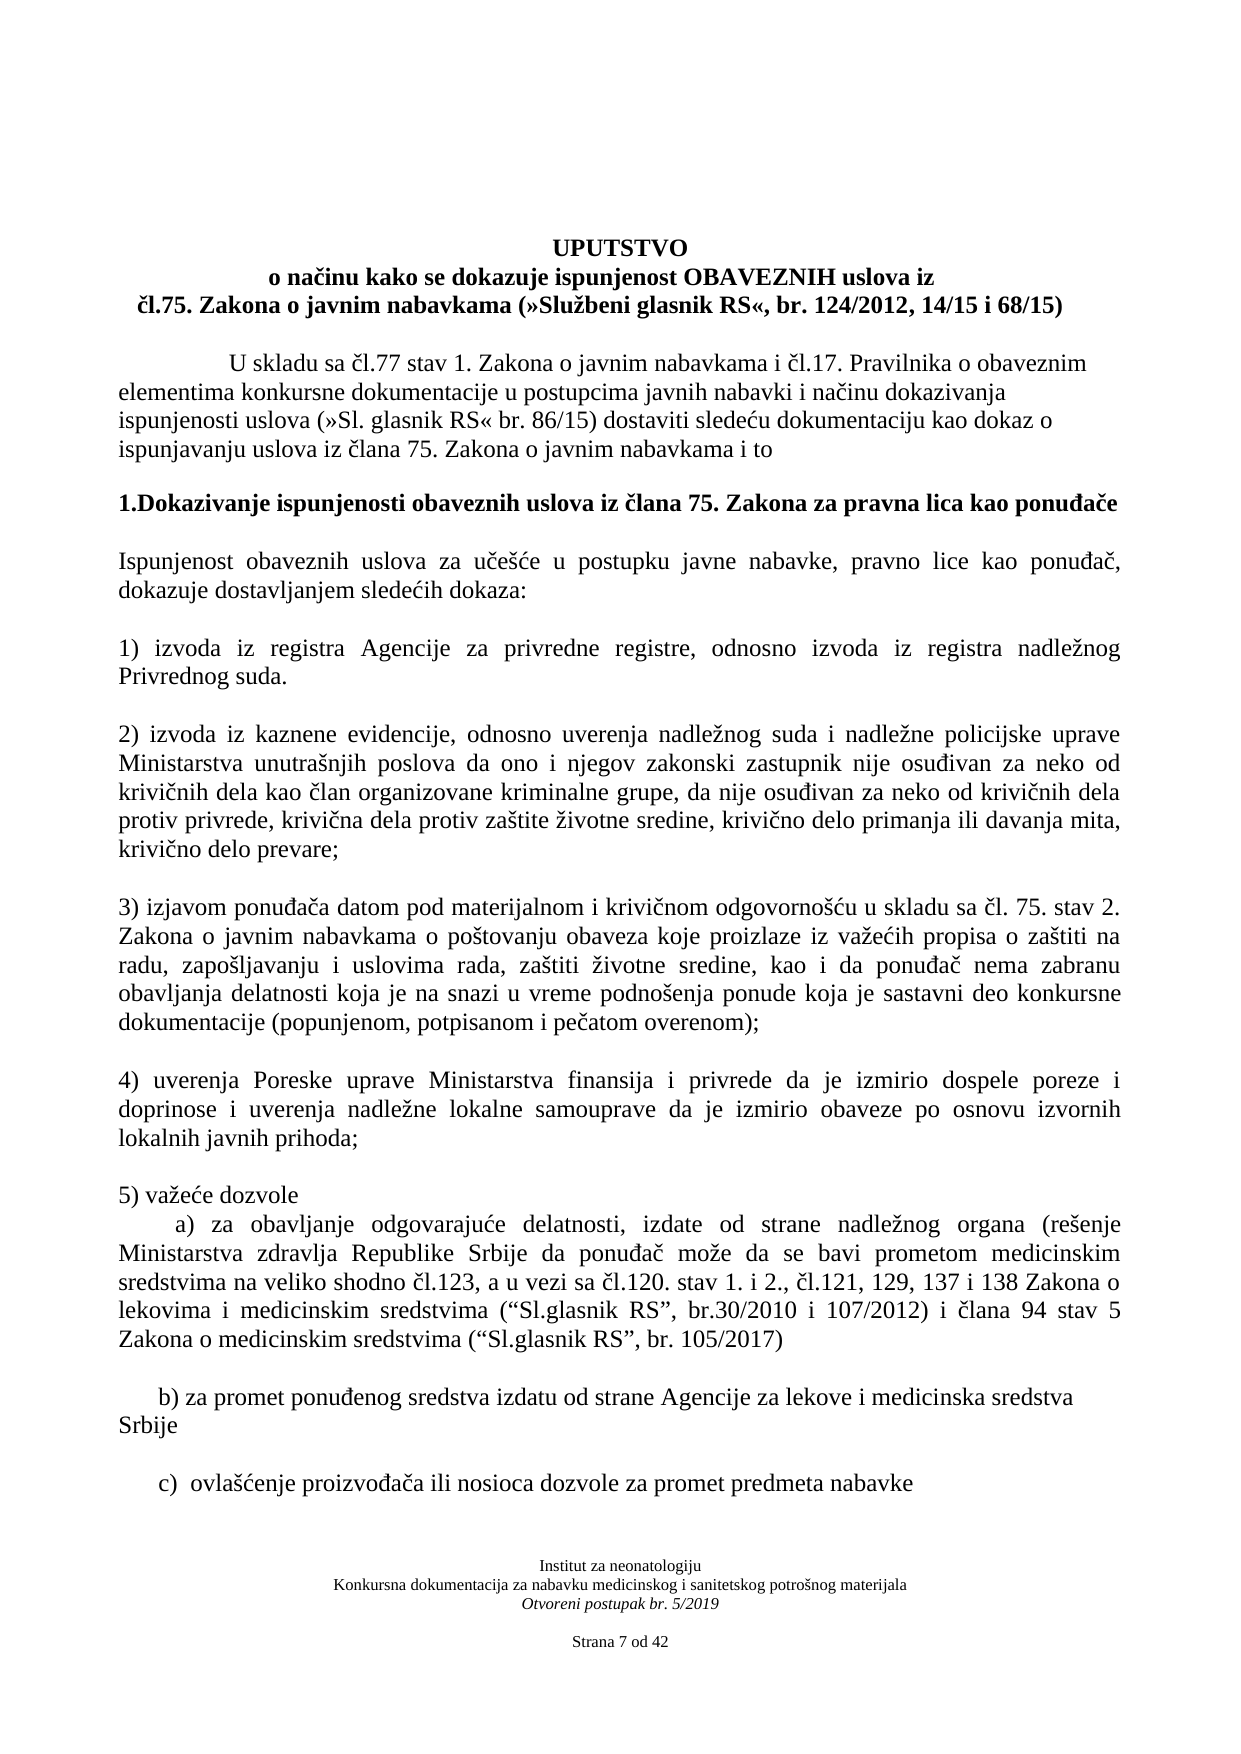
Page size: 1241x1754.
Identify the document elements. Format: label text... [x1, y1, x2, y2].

text Ispunjenost obaveznih uslova za učešće u postupku javne nabavke, pravno lice kao ponuđač, dokazuje dostavljanjem sledećih dokaza: [118, 546, 1122, 603]
text c) ovlašćenje proizvođača ili nosioca dozvole za promet predmeta nabavke [118, 1468, 1122, 1497]
text UPUTSTVO [118, 233, 1122, 262]
text o načinu kako se dokazuje ispunjenost OBAVEZNIH uslova iz [268, 262, 1122, 291]
text 1) izvoda iz registra Agencije za privredne registre, odnosno izvoda iz registra nadležnog Privrednog suda. [118, 633, 1122, 690]
text U skladu sa čl.77 stav 1. Zakona o javnim nabavkama i čl.17. Pravilnika o obaveznim [118, 348, 1122, 377]
text a) za obavljanje odgovarajuće delatnosti, izdate od strane nadležnog organa (rešenje Ministarstva zdravlja Republike Srbije da ponuđač može da se bavi prometom medicinskim sredstvima na veliko shodno čl.123, a u vezi sa čl.120. stav 1. i 2., čl.121, 129, 137 i 138 Zakona o lekovima i medicinskim sredstvima (“Sl.glasnik RS”, br.30/2010 i 107/2012) i člana 94 stav 5 Zakona o medicinskim sredstvima (“Sl.glasnik RS”, br. 105/2017) [118, 1209, 1122, 1353]
text 2) izvoda iz kaznene evidencije, odnosno uverenja nadležnog suda i nadležne policijske uprave Ministarstva unutrašnjih poslova da ono i njegov zakonski zastupnik nije osuđivan za neko od krivičnih dela kao član organizovane kriminalne grupe, da nije osuđivan za neko od krivičnih dela protiv privrede, krivična dela protiv zaštite životne sredine, krivično delo primanja ili davanja mita, krivično delo prevare; [118, 719, 1122, 863]
text elementima konkursne dokumentacije u postupcima javnih nabavki i načinu dokazivanja ispunjenosti uslova (»Sl. glasnik RS« br. 86/15) dostaviti sledeću dokumentaciju kao dokaz o ispunjavanju uslova iz člana 75. Zakona o javnim nabavkama i to [118, 377, 1122, 463]
text b) za promet ponuđenog sredstva izdatu od strane Agencije za lekove i medicinska sredstva [158, 1382, 1122, 1411]
text Srbije [118, 1411, 1122, 1439]
text 4) uverenja Poreske uprave Ministarstva finansija i privrede da je izmirio dospele poreze i doprinose i uverenja nadležne lokalne samouprave da je izmirio obaveze po osnovu izvornih lokalnih javnih prihoda; [118, 1065, 1122, 1151]
text 1.Dokazivanje ispunjenosti obaveznih uslova iz člana 75. Zakona za pravna lica kao ponuđače [118, 488, 1122, 517]
text 5) važeće dozvole [118, 1181, 1122, 1209]
text 3) izjavom ponuđača datom pod materijalnom i krivičnom odgovornošću u skladu sa čl. 75. stav 2. Zakona o javnim nabavkama o poštovanju obaveza koje proizlaze iz važećih propisa o zaštiti na radu, zapošljavanju i uslovima rada, zaštiti životne sredine, kao i da ponuđač nema zabranu obavljanja delatnosti koja je na snazi u vreme podnošenja ponude koja je sastavni deo konkursne dokumentacije (popunjenom, potpisanom i pečatom overenom); [118, 892, 1122, 1036]
text čl.75. Zakona o javnim nabavkama (»Službeni glasnik RS«, br. 124/2012, 14/15 i 68/15) [118, 291, 1122, 319]
